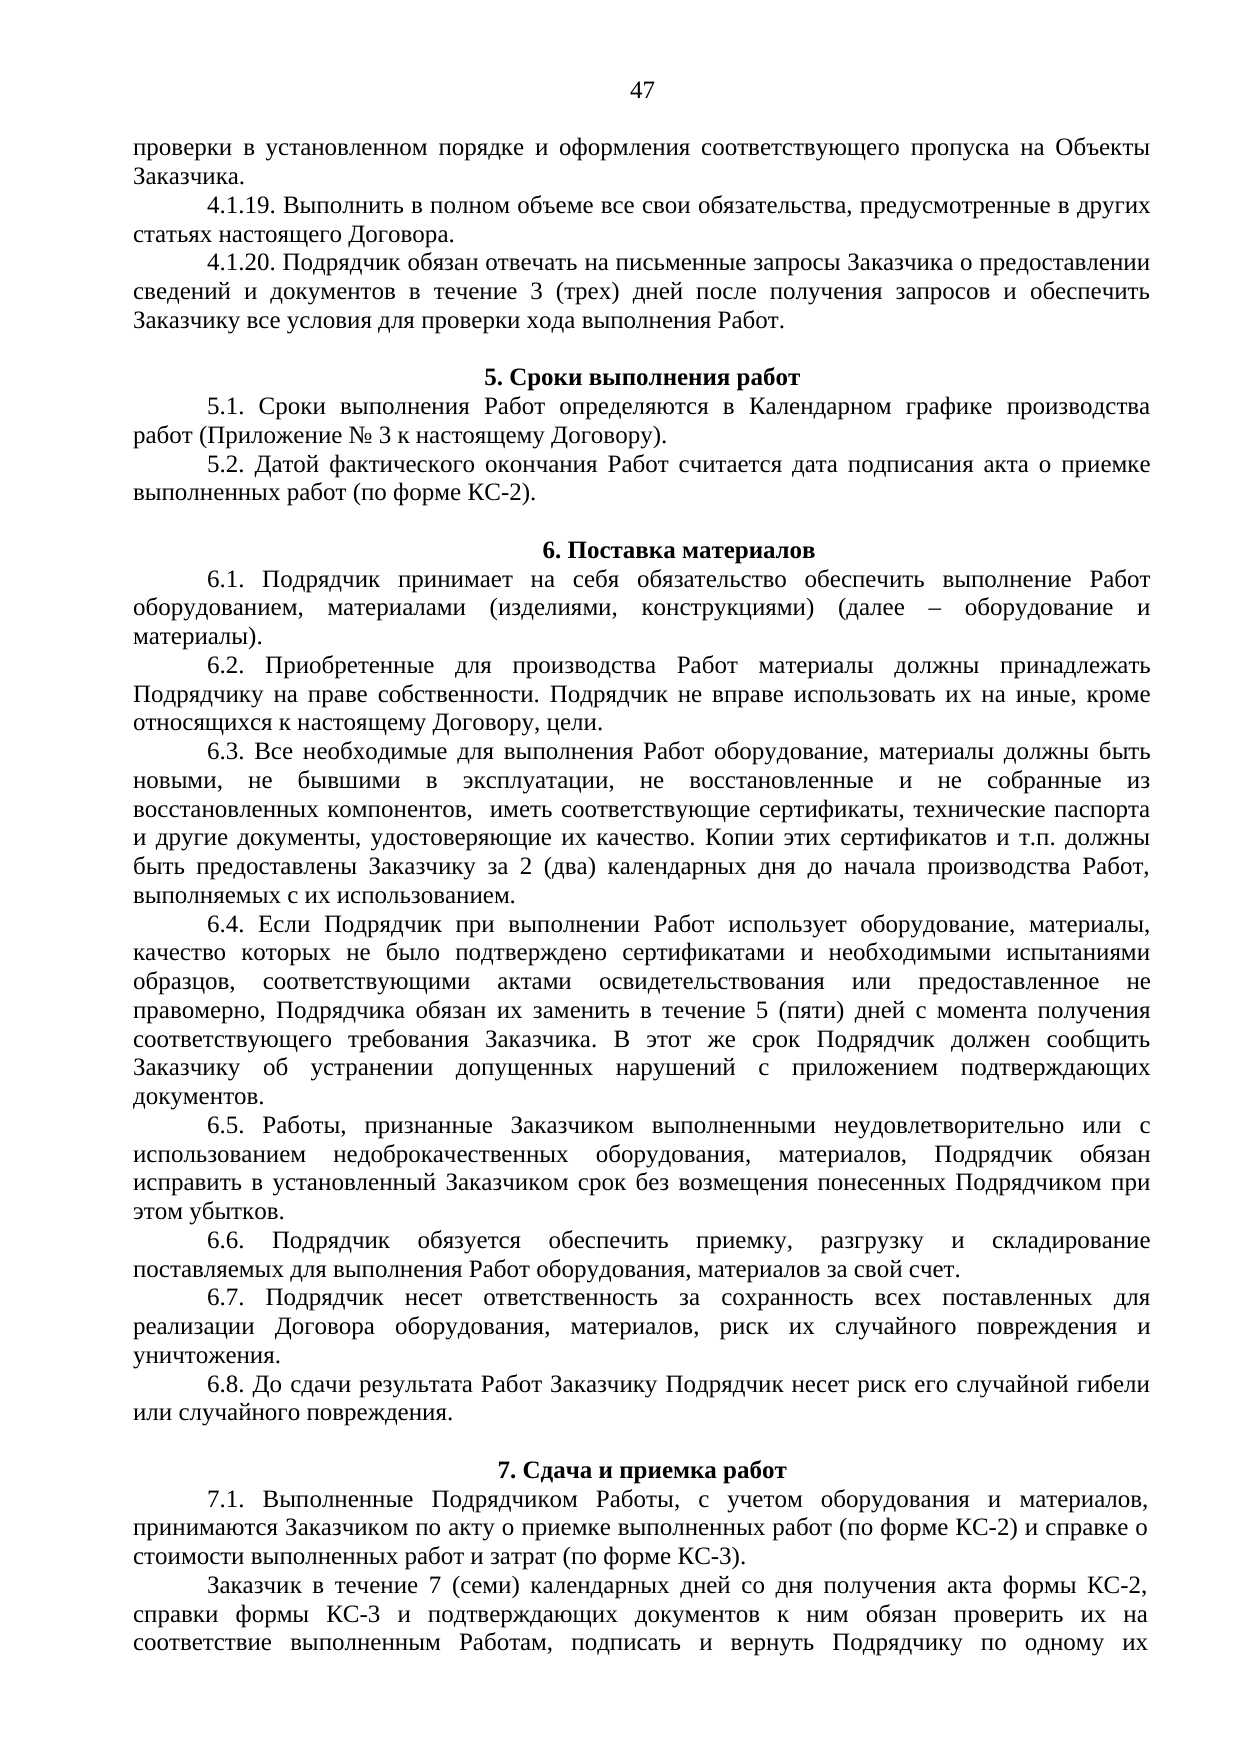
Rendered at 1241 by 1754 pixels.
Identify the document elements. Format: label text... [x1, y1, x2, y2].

text 6.7. Подрядчик несет ответственность за сохранность всех поставленных для реализации Договора оборудования, материалов, риск их случайного повреждения и уничтожения. [133, 1282, 1151, 1369]
text 6. Поставка материалов [133, 535, 1151, 564]
text 4.1.20. Подрядчик обязан отвечать на письменные запросы Заказчика о предоставлении сведений и документов в течение 3 (трех) дней после получения запросов и обеспечить Заказчику все условия для проверки хода выполнения Работ. [133, 247, 1151, 334]
text 6.4. Если Подрядчик при выполнении Работ использует оборудование, материалы, качество которых не было подтверждено сертификатами и необходимыми испытаниями образцов, соответствующими актами освидетельствования или предоставленное не правомерно, Подрядчика обязан их заменить в течение 5 (пяти) дней с момента получения соответствующего требования Заказчика. В этот же срок Подрядчик должен сообщить Заказчику об устранении допущенных нарушений с приложением подтверждающих документов. [133, 909, 1151, 1110]
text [133, 1570, 1149, 1656]
text 6.1. Подрядчик принимает на себя обязательство обеспечить выполнение Работ оборудованием, материалами (изделиями, конструкциями) (далее – оборудование и материалы). [133, 564, 1151, 650]
text 6.8. До сдачи результата Работ Заказчику Подрядчик несет риск его случайной гибели или случайного повреждения. [133, 1369, 1151, 1426]
text 6.3. Все необходимые для выполнения Работ оборудование, материалы должны быть новыми, не бывшими в эксплуатации, не восстановленные и не собранные из восстановленных компонентов, иметь соответствующие сертификаты, технические паспорта и другие документы, удостоверяющие их качество. Копии этих сертификатов и т.п. должны быть предоставлены Заказчику за 2 (два) календарных дня до начала производства Работ, выполняемых с их использованием. [133, 736, 1151, 909]
text 5.2. Датой фактического окончания Работ считается дата подписания акта о приемке выполненных работ (по форме КС-2). [133, 449, 1151, 506]
text 4.1.19. Выполнить в полном объеме все свои обязательства, предусмотренные в других статьях настоящего Договора. [133, 190, 1151, 247]
text 7. Сдача и приемка работ [133, 1455, 1151, 1484]
text 7.1. Выполненные Подрядчиком Работы, с учетом оборудования и материалов, принимаются Заказчиком по акту о приемке выполненных работ (по форме КС-2) и справке о стоимости выполненных работ и затрат (по форме КС-3). [133, 1484, 1149, 1570]
text 6.5. Работы, признанные Заказчиком выполненными неудовлетворительно или с использованием недоброкачественных оборудования, материалов, Подрядчик обязан исправить в установленный Заказчиком срок без возмещения понесенных Подрядчиком при этом убытков. [133, 1110, 1151, 1225]
text 5.1. Сроки выполнения Работ определяются в Календарном графике производства работ (Приложение № 3 к настоящему Договору). [133, 391, 1151, 449]
text 6.6. Подрядчик обязуется обеспечить приемку, разгрузку и складирование поставляемых для выполнения Работ оборудования, материалов за свой счет. [133, 1225, 1151, 1282]
text 5. Сроки выполнения работ [133, 362, 1151, 391]
text 6.2. Приобретенные для производства Работ материалы должны принадлежать Подрядчику на праве собственности. Подрядчик не вправе использовать их на иные, кроме относящихся к настоящему Договору, цели. [133, 650, 1151, 736]
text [133, 132, 1151, 190]
